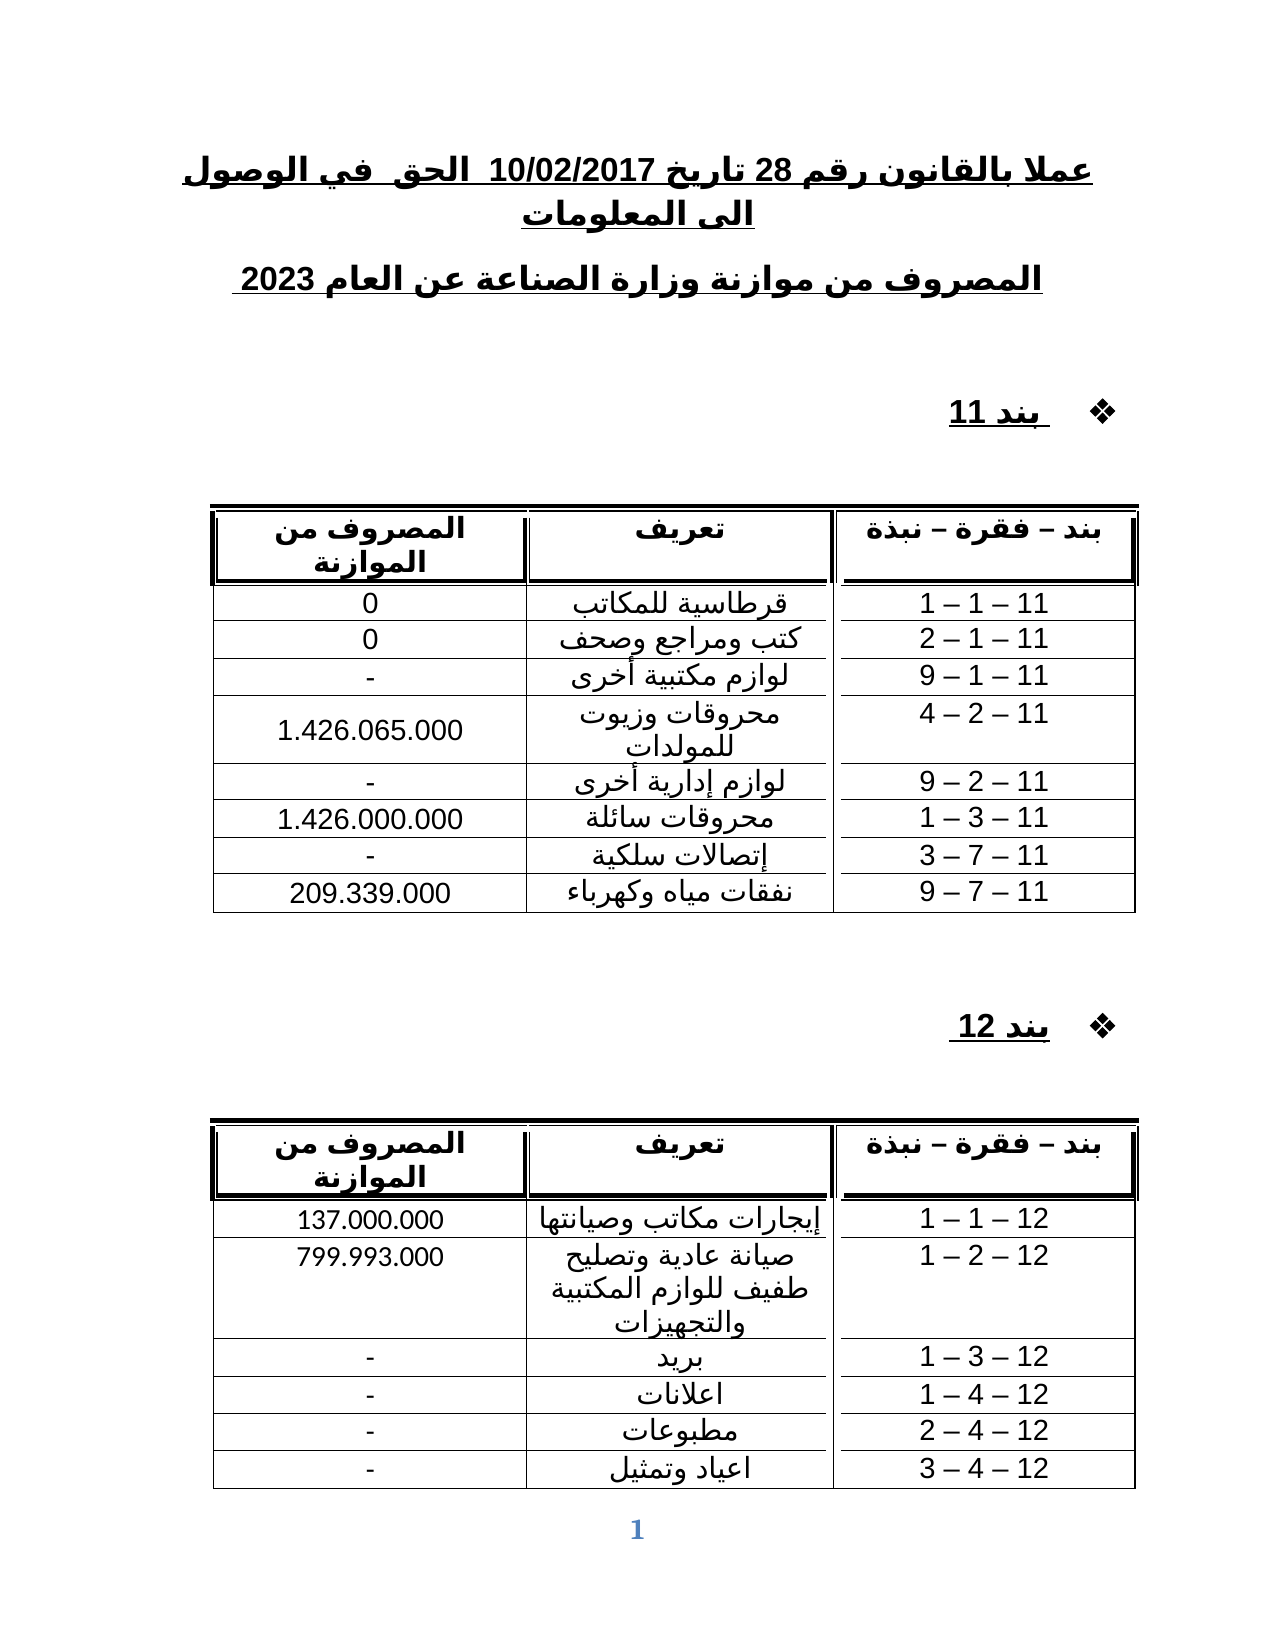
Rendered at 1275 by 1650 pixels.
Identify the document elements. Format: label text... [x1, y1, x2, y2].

table_header تعريف [526, 508, 833, 578]
table_cell 0 [214, 586, 526, 620]
table_cell إيجارات مكاتب وصيانتها [527, 1193, 833, 1237]
table_cell 12 – 4 – 2 [834, 1413, 1134, 1450]
table_cell اعياد وتمثيل [527, 1450, 833, 1487]
table_cell - [214, 1377, 526, 1412]
table_cell 11 – 2 – 9 [834, 763, 1134, 799]
list بند 12 [150, 1006, 1087, 1045]
text المصروف من موازنة وزارة الصناعة عن العام 2023 [150, 259, 1125, 298]
table_cell 209.339.000 [214, 874, 526, 912]
table_cell لوازم مكتبية أخرى [527, 658, 833, 695]
table_header المصروف من الموازنة [214, 508, 526, 578]
table_cell 11 – 1 – 9 [834, 658, 1134, 695]
table_cell - [214, 1339, 526, 1376]
table_cell 1.426.000.000 [214, 800, 526, 837]
text عملا بالقانون رقم 28 تاريخ 10/02/2017 الحق في الوصول الى المعلومات [150, 150, 1125, 233]
table_cell - [214, 1451, 526, 1487]
table_cell 11 – 7 – 3 [834, 837, 1134, 873]
table_cell 11 – 3 – 1 [834, 799, 1134, 837]
table_cell 1.426.065.000 [214, 696, 526, 763]
table_cell اعلانات [527, 1376, 833, 1412]
table_cell 799.993.000 [214, 1238, 526, 1338]
table_cell 0 [214, 621, 526, 657]
table_cell نفقات مياه وكهرباء [527, 873, 833, 912]
table_cell مطبوعات [527, 1413, 833, 1450]
table_cell 12 – 4 – 1 [834, 1376, 1134, 1412]
table_cell 12 – 2 – 1 [834, 1237, 1134, 1338]
table_header بند – فقرة – نبذة [837, 1126, 1135, 1193]
table_cell - [214, 838, 526, 873]
table_cell 12 – 4 – 3 [834, 1450, 1134, 1487]
table_header تعريف [526, 1123, 833, 1193]
table_header المصروف من الموازنة [214, 1123, 526, 1193]
table_header بند – فقرة – نبذة [837, 512, 1135, 578]
table_cell - [214, 659, 526, 695]
table_cell 11 – 1 – 2 [834, 620, 1134, 657]
table_cell بريد [527, 1338, 833, 1376]
table_cell محروقات سائلة [527, 799, 833, 837]
table_cell 12 – 3 – 1 [834, 1338, 1134, 1376]
table_cell - [214, 1414, 526, 1450]
table_cell لوازم إدارية أخرى [527, 763, 833, 799]
table_cell صيانة عادية وتصليح طفيف للوازم المكتبية والتجهيزات [527, 1237, 833, 1338]
table_cell 11 – 1 – 1 [834, 579, 1134, 620]
table_cell محروقات وزيوت للمولدات [527, 695, 833, 763]
table_cell قرطاسية للمكاتب [527, 579, 833, 620]
list بند 11 [150, 392, 1087, 430]
table_cell 11 – 2 – 4 [834, 695, 1134, 763]
table_cell - [214, 764, 526, 799]
table_cell 137.000.000 [214, 1201, 526, 1237]
table_cell كتب ومراجع وصحف [527, 620, 833, 657]
table_cell 11 – 7 – 9 [834, 873, 1134, 912]
table_cell 12 – 1 – 1 [834, 1193, 1134, 1237]
table_cell إتصالات سلكية [527, 837, 833, 873]
